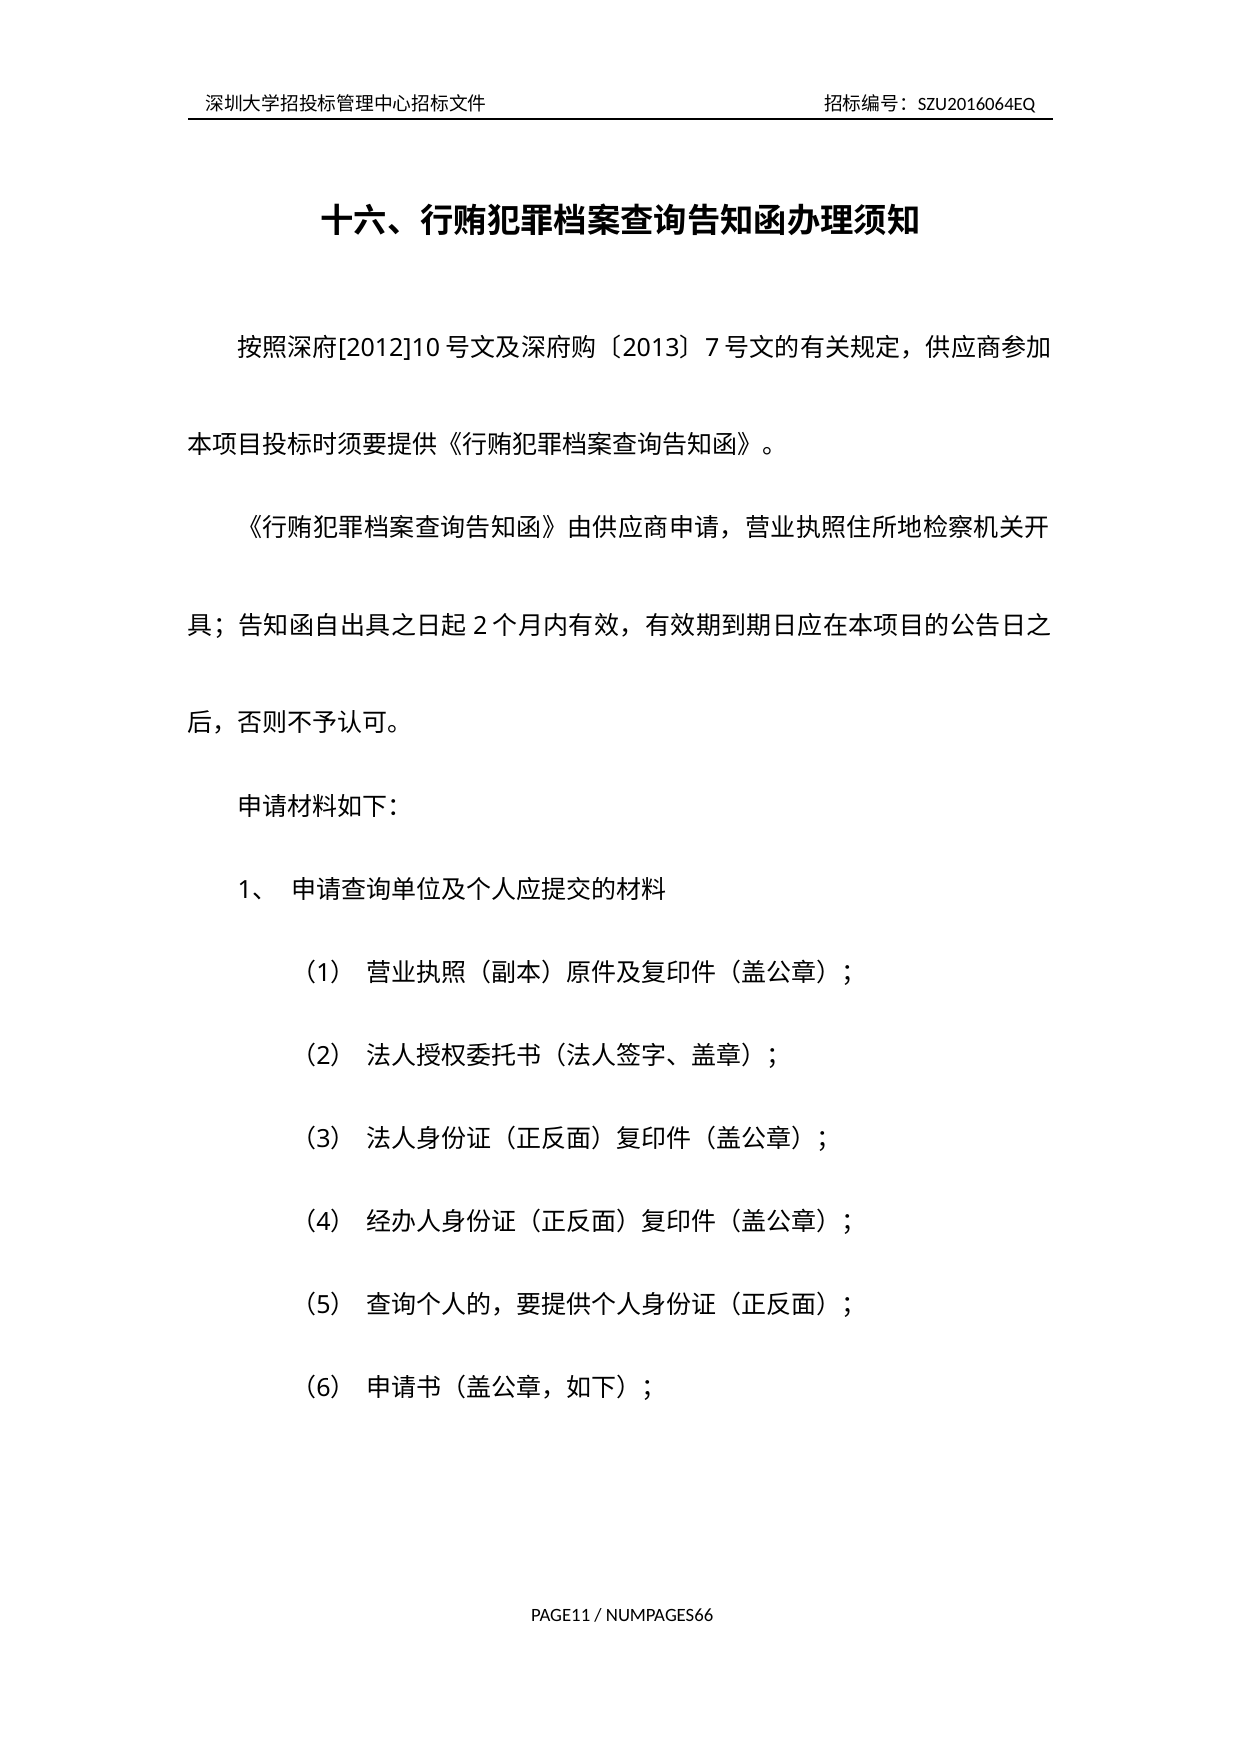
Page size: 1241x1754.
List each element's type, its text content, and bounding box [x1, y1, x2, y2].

list 法人身份证（正反面）复印件（盖公章）； [291, 1104, 1053, 1169]
list 营业执照（副本）原件及复印件（盖公章）； [291, 938, 1053, 1003]
list 经办人身份证（正反面）复印件（盖公章）； [291, 1187, 1053, 1252]
text 《行贿犯罪档案查询告知函》由供应商申请，营业执照住所地检察机关开具；告知函自出具之日起2个月内有效，有效期到期日应在本项目的公告日之后，否则不予认可。 [187, 493, 1053, 753]
list 法人授权委托书（法人签字、盖章）； [291, 1021, 1053, 1086]
subtitle 十六、行贿犯罪档案查询告知函办理须知 [187, 186, 1053, 251]
text 按照深府[2012]10号文及深府购〔2013〕7号文的有关规定，供应商参加本项目投标时须要提供《行贿犯罪档案查询告知函》。 [187, 313, 1053, 475]
list 申请书（盖公章，如下）； [291, 1353, 1053, 1418]
list 查询个人的，要提供个人身份证（正反面）； [291, 1270, 1053, 1335]
list 申请查询单位及个人应提交的材料 [237, 855, 1053, 920]
text 申请材料如下： [187, 772, 1053, 837]
